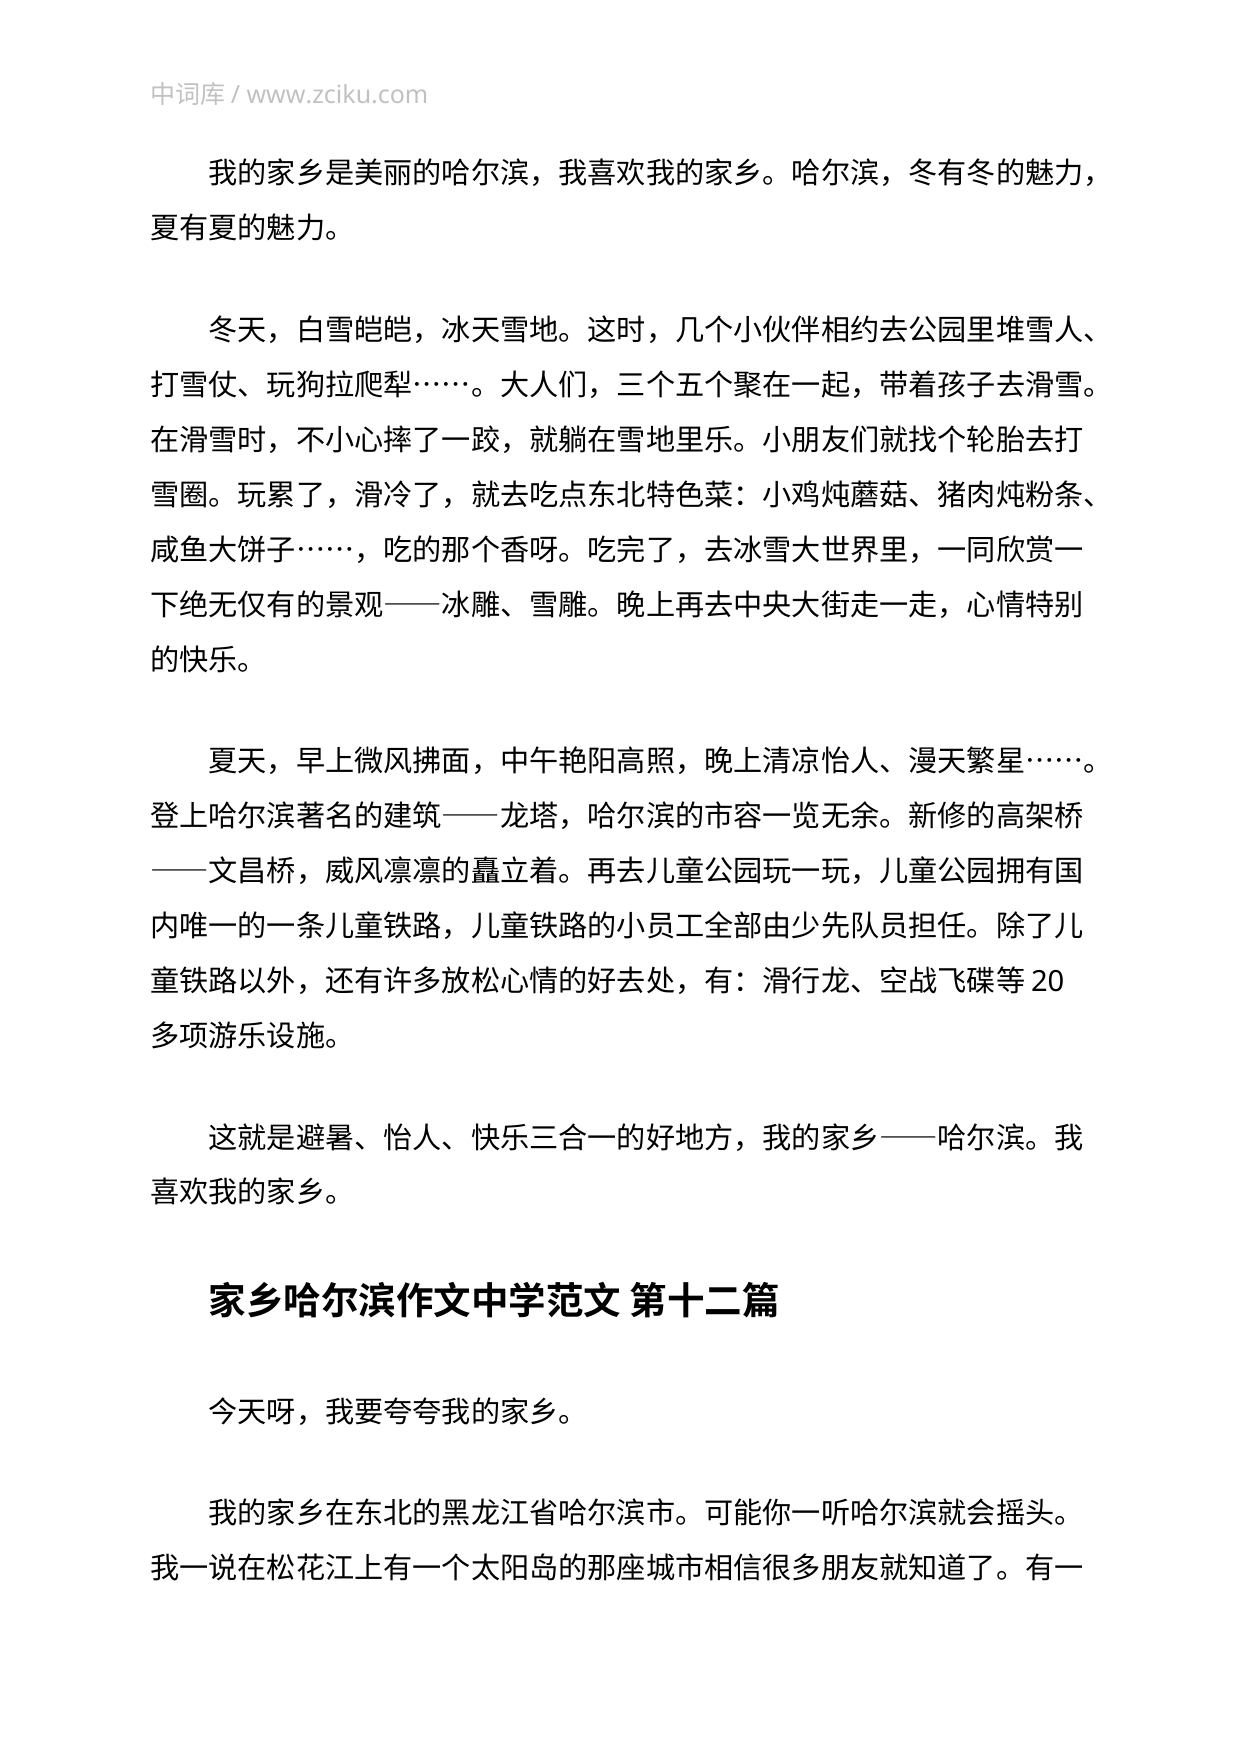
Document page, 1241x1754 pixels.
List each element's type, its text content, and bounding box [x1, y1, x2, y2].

text 家乡哈尔滨作文中学范文 第十二篇 [150, 1271, 1090, 1325]
text 今天呀，我要夸夸我的家乡。 [150, 1388, 1090, 1431]
text 冬天，白雪皑皑，冰天雪地。这时，几个小伙伴相约去公园里堆雪人、打雪仗、玩狗拉爬犁……。大人们，三个五个聚在一起，带着孩子去滑雪。在滑雪时，不小心摔了一跤，就躺在雪地里乐。小朋友们就找个轮胎去打雪圈。玩累了，滑冷了，就去吃点东北特色菜：小鸡炖蘑菇、猪肉炖粉条、咸鱼大饼子……，吃的那个香呀。吃完了，去冰雪大世界里，一同欣赏一下绝无仅有的景观——冰雕、雪雕。晚上再去中央大街走一走，心情特别的快乐。 [150, 307, 1090, 678]
text 这就是避暑、怡人、快乐三合一的好地方，我的家乡——哈尔滨。我喜欢我的家乡。 [150, 1114, 1090, 1211]
text 我的家乡是美丽的哈尔滨，我喜欢我的家乡。哈尔滨，冬有冬的魅力，夏有夏的魅力。 [150, 150, 1090, 247]
text 夏天，早上微风拂面，中午艳阳高照，晚上清凉怡人、漫天繁星……。登上哈尔滨著名的建筑——龙塔，哈尔滨的市容一览无余。新修的高架桥——文昌桥，威风凛凛的矗立着。再去儿童公园玩一玩，儿童公园拥有国内唯一的一条儿童铁路，儿童铁路的小员工全部由少先队员担任。除了儿童铁路以外，还有许多放松心情的好去处，有：滑行龙、空战飞碟等20多项游乐设施。 [150, 738, 1090, 1055]
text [150, 1490, 1090, 1587]
